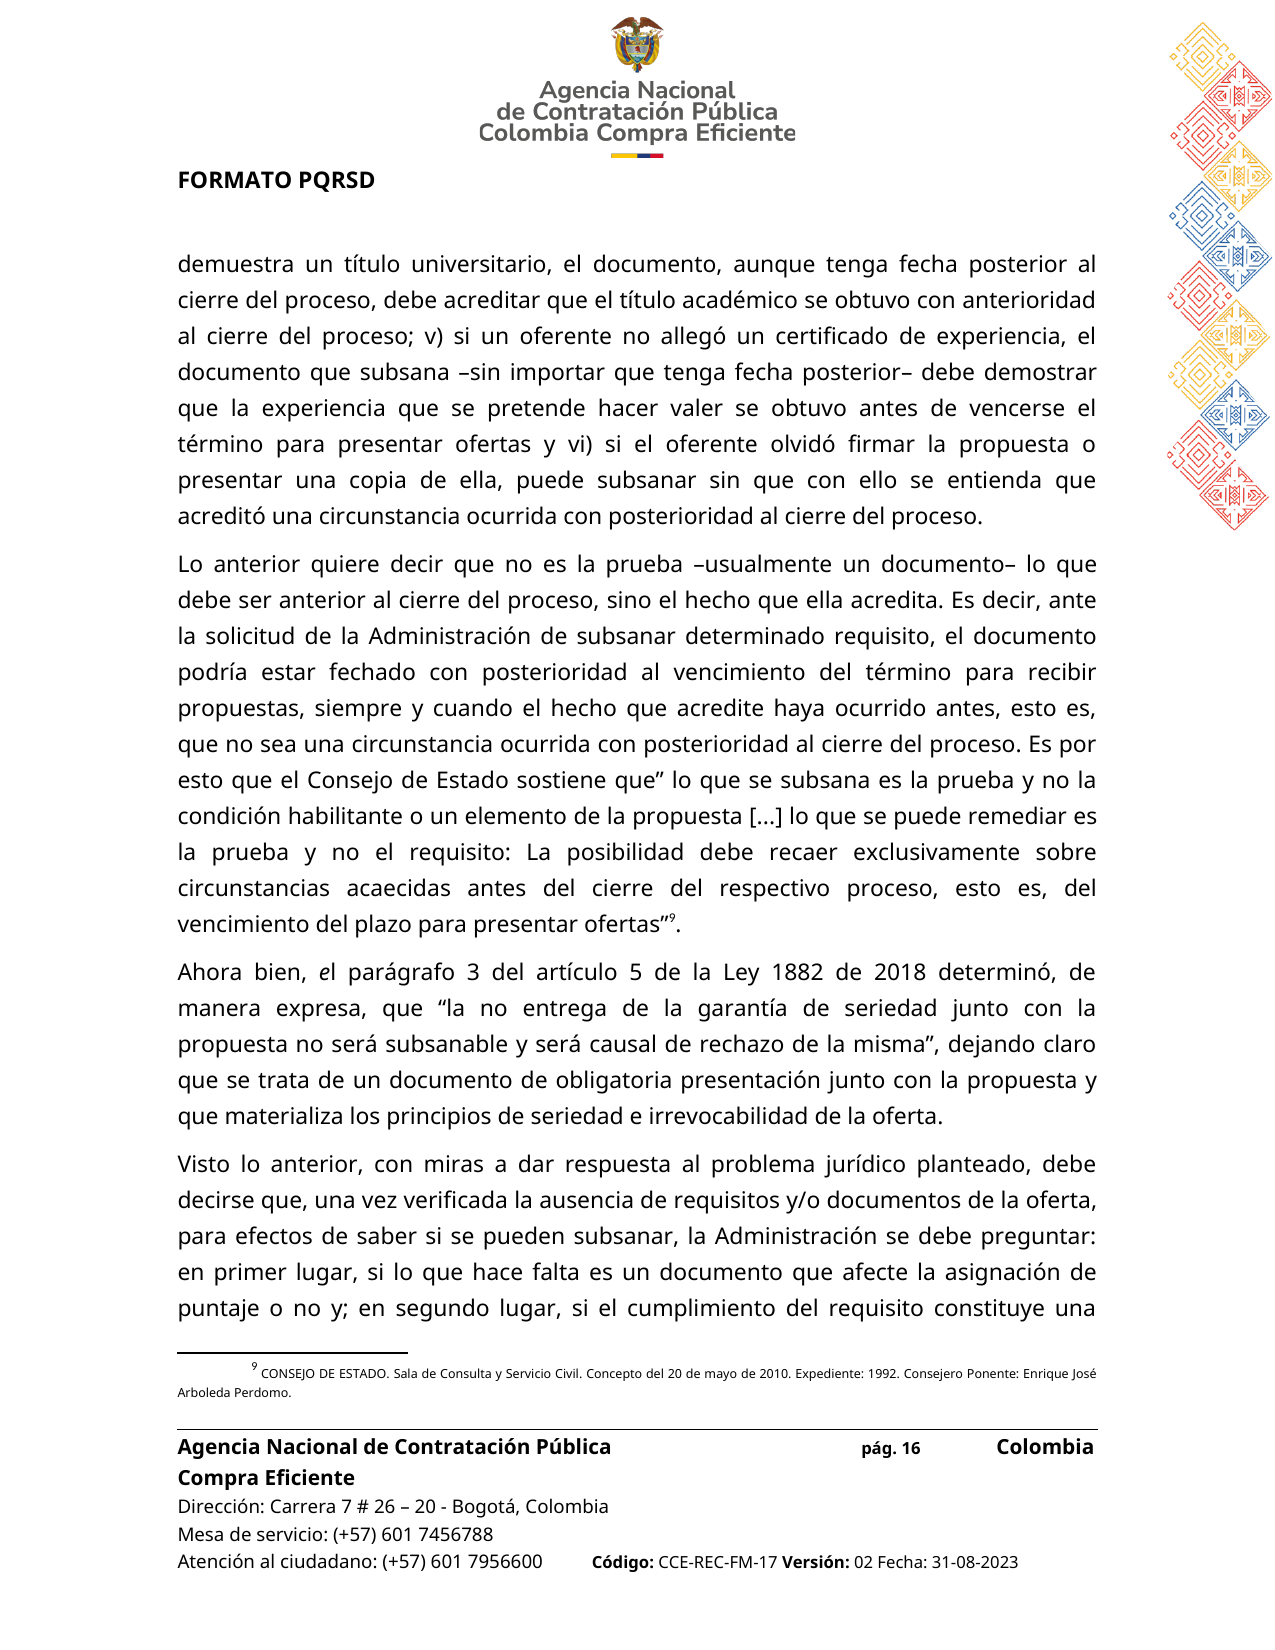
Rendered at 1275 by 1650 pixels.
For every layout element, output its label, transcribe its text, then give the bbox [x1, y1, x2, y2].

text Lo anterior quiere decir que no es la prueba –usualmente un documento– lo que debe ser anterior al cierre del proceso, sino el hecho que ella acredita. Es decir, ante la solicitud de la Administración de subsanar determinado requisito, el documento podría estar fechado con posterioridad al vencimiento del término para recibir propuestas, siempre y cuando el hecho que acredite haya ocurrido antes, esto es, que no sea una circunstancia ocurrida con posterioridad al cierre del proceso. Es por esto que el Consejo de Estado sostiene que” lo que se subsana es la prueba y no la condición habilitante o un elemento de la propuesta [...] lo que se puede remediar es la prueba y no el requisito: La posibilidad debe recaer exclusivamente sobre circunstancias acaecidas antes del cierre del respectivo proceso, esto es, del vencimiento del plazo para presentar ofertas”. [177, 548, 1098, 939]
picture [1165, 22, 1272, 528]
text Por ejemplo: i) si un oferente olvidó adjuntar con su propuesta el certificado que da cuenta de su inscripción en el RUP, el requisito será subsanable siempre que la prueba allegada demuestre que el hecho, esto es, la inscripción en el registro, ocurrió con anterioridad al cierre del proceso, estando está en firme para dicho momento; ii) si un oferente presentó la propuesta sin allegar la autorización al representante legal, por parte de la junta directiva de la sociedad, el certificado, aunque sea posterior, debe dar cuenta de que el hecho que pretende acreditar –la autorización de la junta– ocurrió antes del vencimiento del término para ofertar; iii) si un oferente no anexó el Certificado de existencia y representación legal, el documento aportado con posterioridad debe dar cuenta de que la sociedad existía antes del cierre del proceso; iv) si un oferente olvidó adjuntar un certificado que demuestra un título universitario, el documento, aunque tenga fecha posterior al cierre del proceso, debe acreditar que el título académico se obtuvo con anterioridad al cierre del proceso; v) si un oferente no allegó un certificado de experiencia, el documento que subsana –sin importar que tenga fecha posterior– debe demostrar que la experiencia que se pretende hacer valer se obtuvo antes de vencerse el término para presentar ofertas y vi) si el oferente olvidó firmar la propuesta o presentar una copia de ella, puede subsanar sin que con ello se entienda que acreditó una circunstancia ocurrida con posterioridad al cierre del proceso. [177, 248, 1098, 531]
picture [479, 17, 796, 158]
text Ahora bien, el parágrafo 3 del artículo 5 de la Ley 1882 de 2018 determinó, de manera expresa, que “la no entrega de la garantía de seriedad junto con la propuesta no será subsanable y será causal de rechazo de la misma”, dejando claro que se trata de un documento de obligatoria presentación junto con la propuesta y que materializa los principios de seriedad e irrevocabilidad de la oferta. [177, 956, 1098, 1131]
